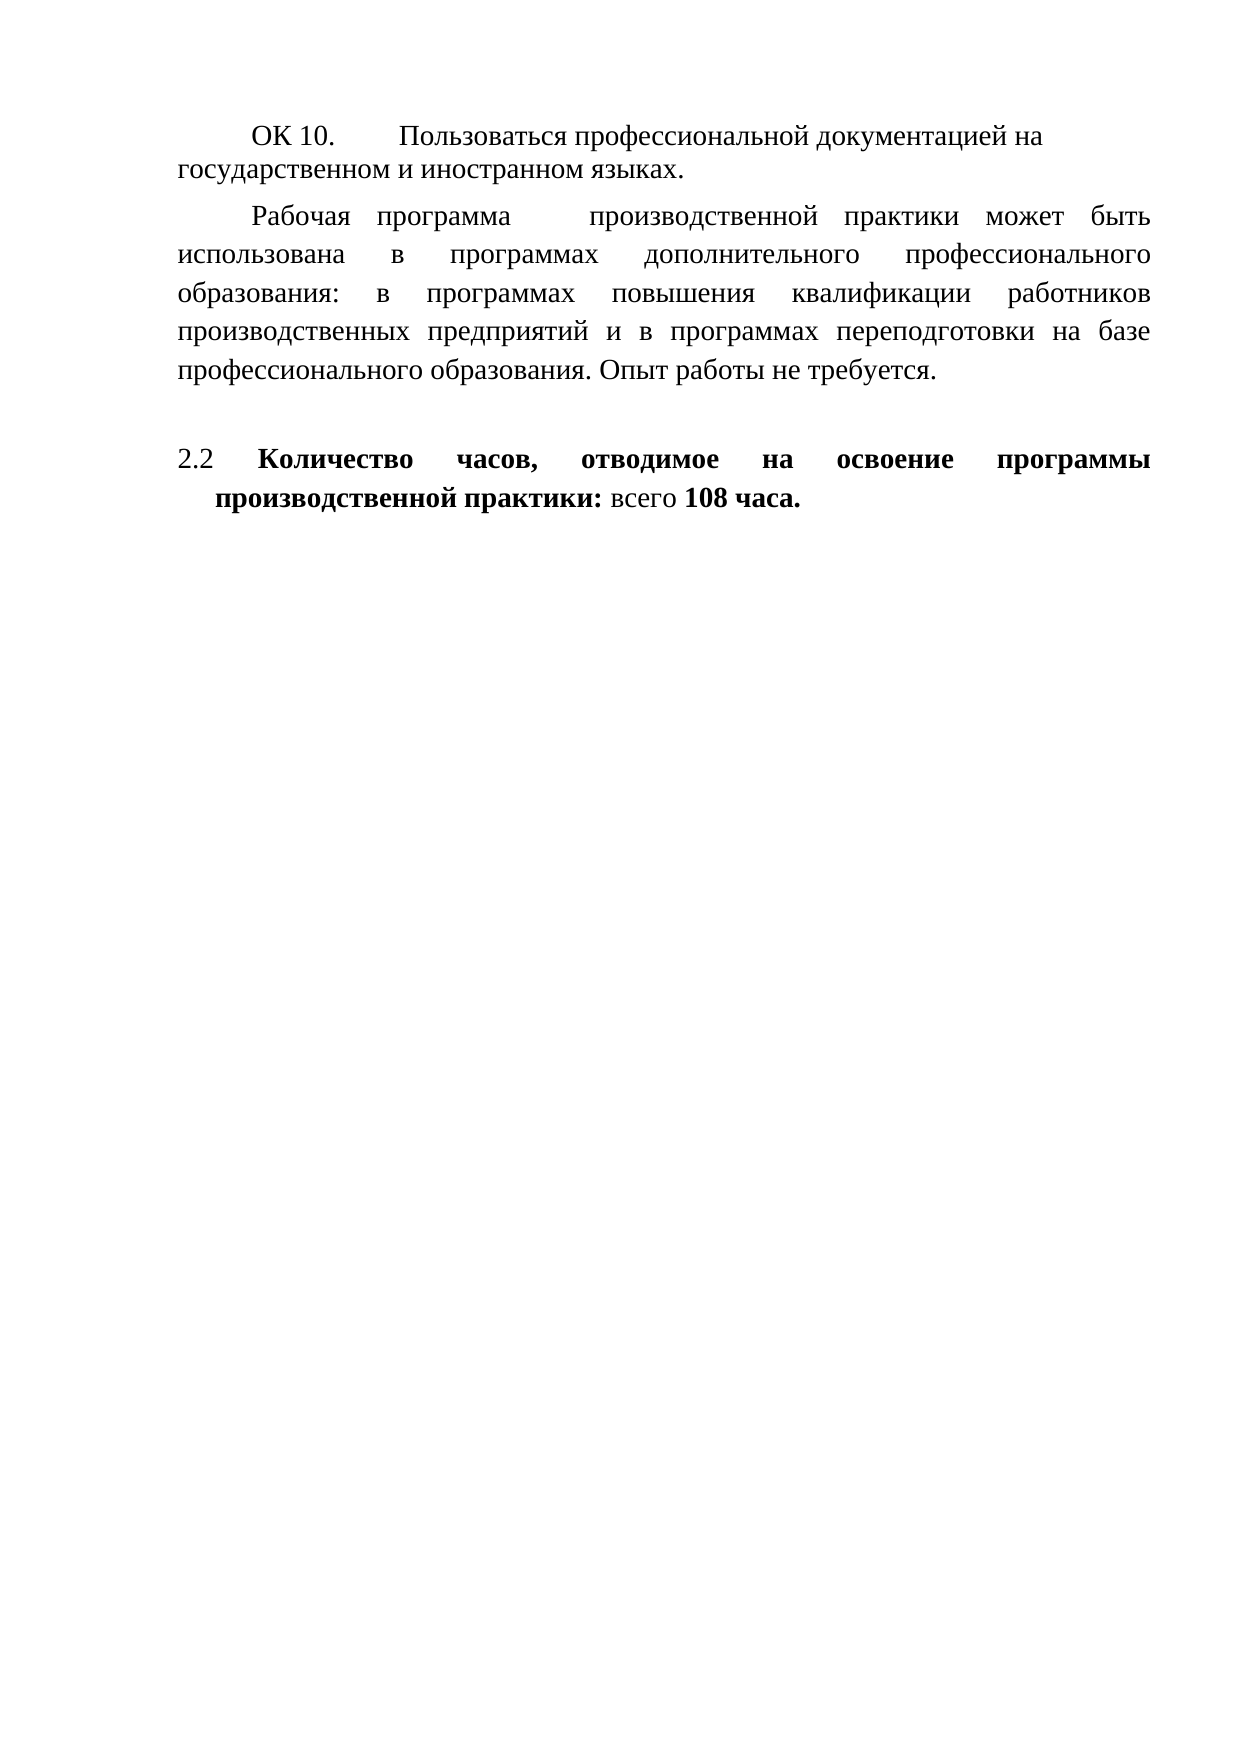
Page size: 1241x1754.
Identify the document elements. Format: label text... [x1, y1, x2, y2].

text ОК 10. Пользоваться профессиональной документацией на государственном и иностранном языках. [177, 118, 1152, 185]
list Количество часов, отводимое на освоение программы производственной практики: всего 108 часа. [177, 441, 1152, 513]
text Рабочая программа производственной практики может быть использована в программах дополнительного профессионального образования: в программах повышения квалификации работников производственных предприятий и в программах переподготовки на базе профессионального образования. Опыт работы не требуется. [177, 198, 1152, 385]
